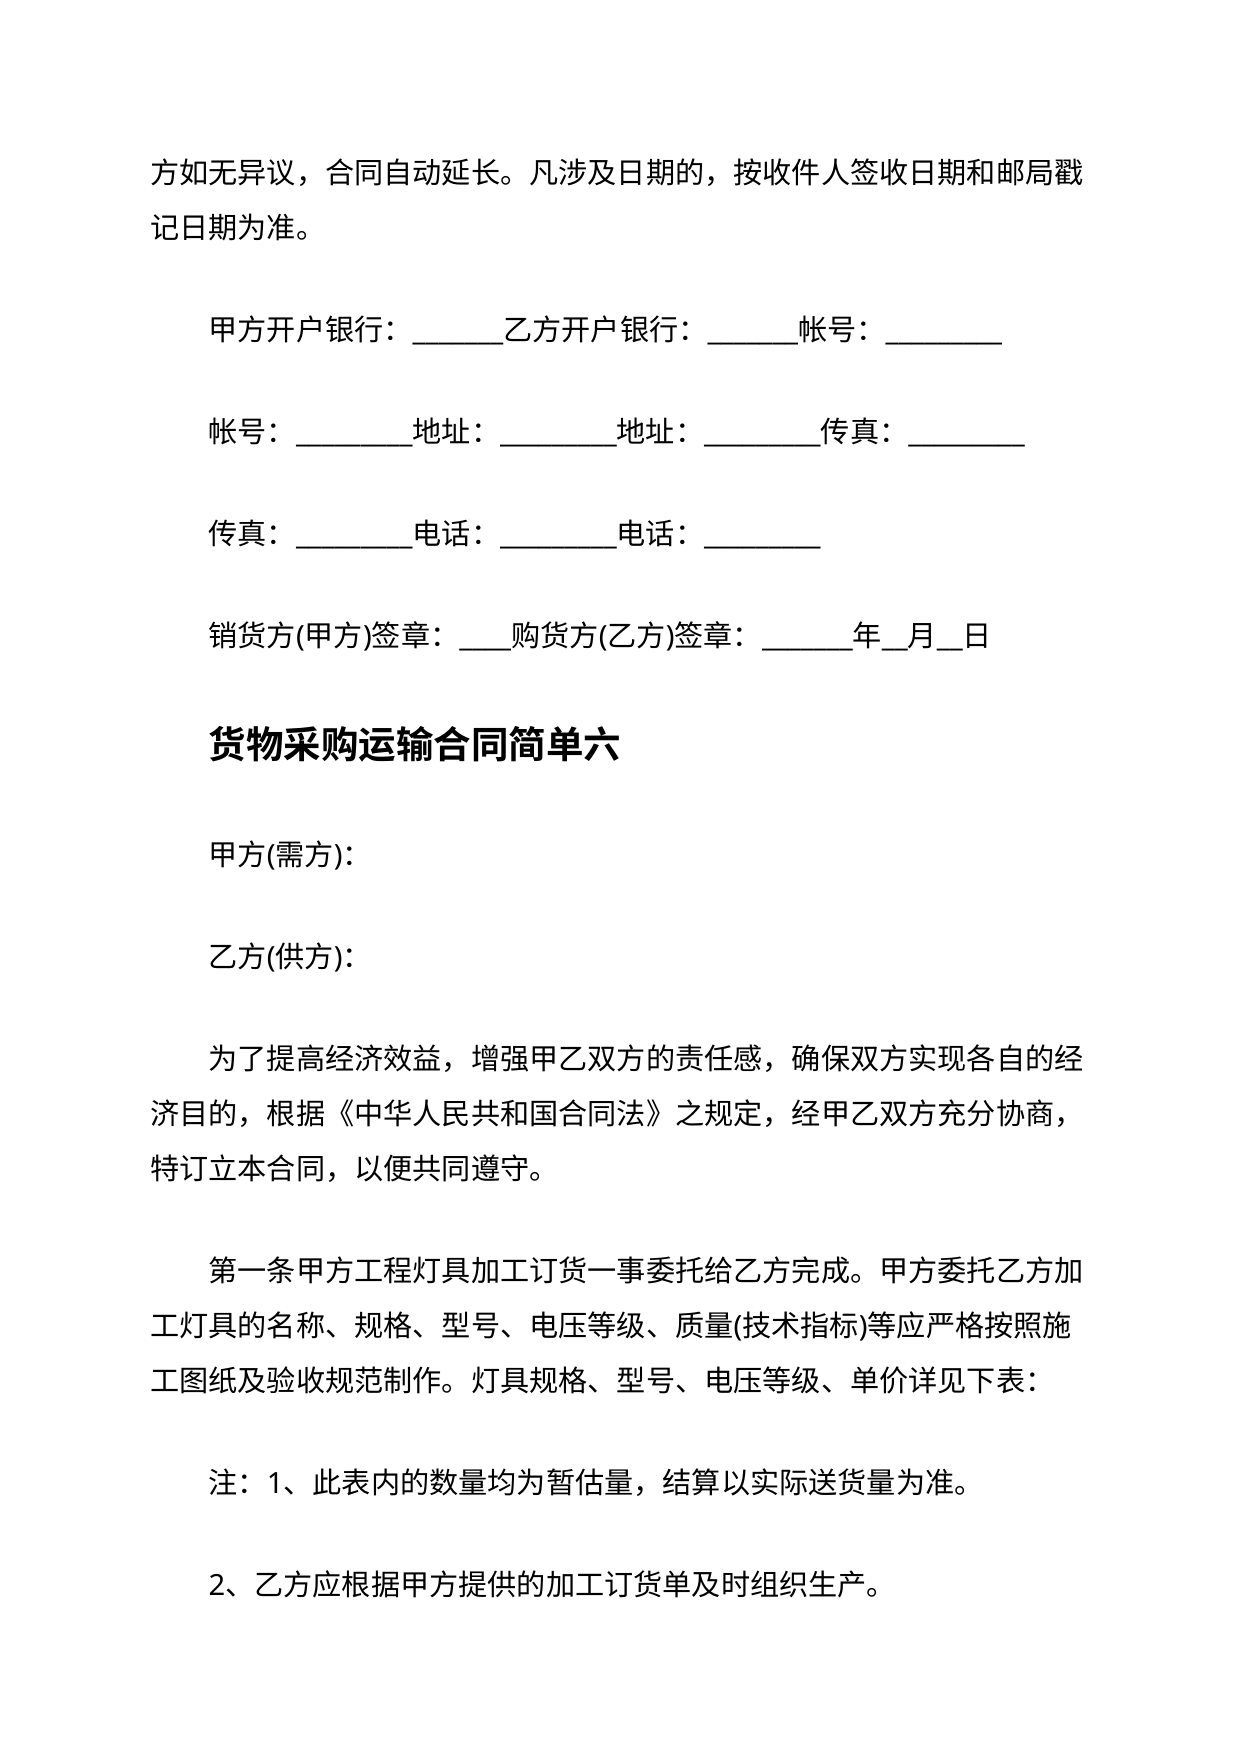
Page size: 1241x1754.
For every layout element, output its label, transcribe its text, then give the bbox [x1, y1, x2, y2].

text 第一条甲方工程灯具加工订货一事委托给乙方完成。甲方委托乙方加工灯具的名称、规格、型号、电压等级、质量(技术指标)等应严格按照施工图纸及验收规范制作。灯具规格、型号、电压等级、单价详见下表： [150, 1247, 1090, 1400]
text 甲方(需方)： [150, 832, 1090, 874]
text 货物采购运输合同简单六 [150, 714, 1090, 769]
text 乙方(供方)： [150, 934, 1090, 976]
text 为了提高经济效益，增强甲乙双方的责任感，确保双方实现各自的经济目的，根据《中华人民共和国合同法》之规定，经甲乙双方充分协商，特订立本合同，以便共同遵守。 [150, 1036, 1090, 1188]
text 甲方开户银行：_______乙方开户银行：_______帐号：_________ [150, 307, 1090, 349]
text 销货方(甲方)签章：____购货方(乙方)签章：_______年__月__日 [150, 613, 1090, 655]
text 帐号：_________地址：_________地址：_________传真：_________ [150, 409, 1090, 451]
text 注：1、此表内的数量均为暂估量，结算以实际送货量为准。 [150, 1459, 1090, 1502]
text 传真：_________电话：_________电话：_________ [150, 511, 1090, 553]
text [150, 150, 1090, 247]
text 2、乙方应根据甲方提供的加工订货单及时组织生产。 [150, 1561, 1090, 1603]
